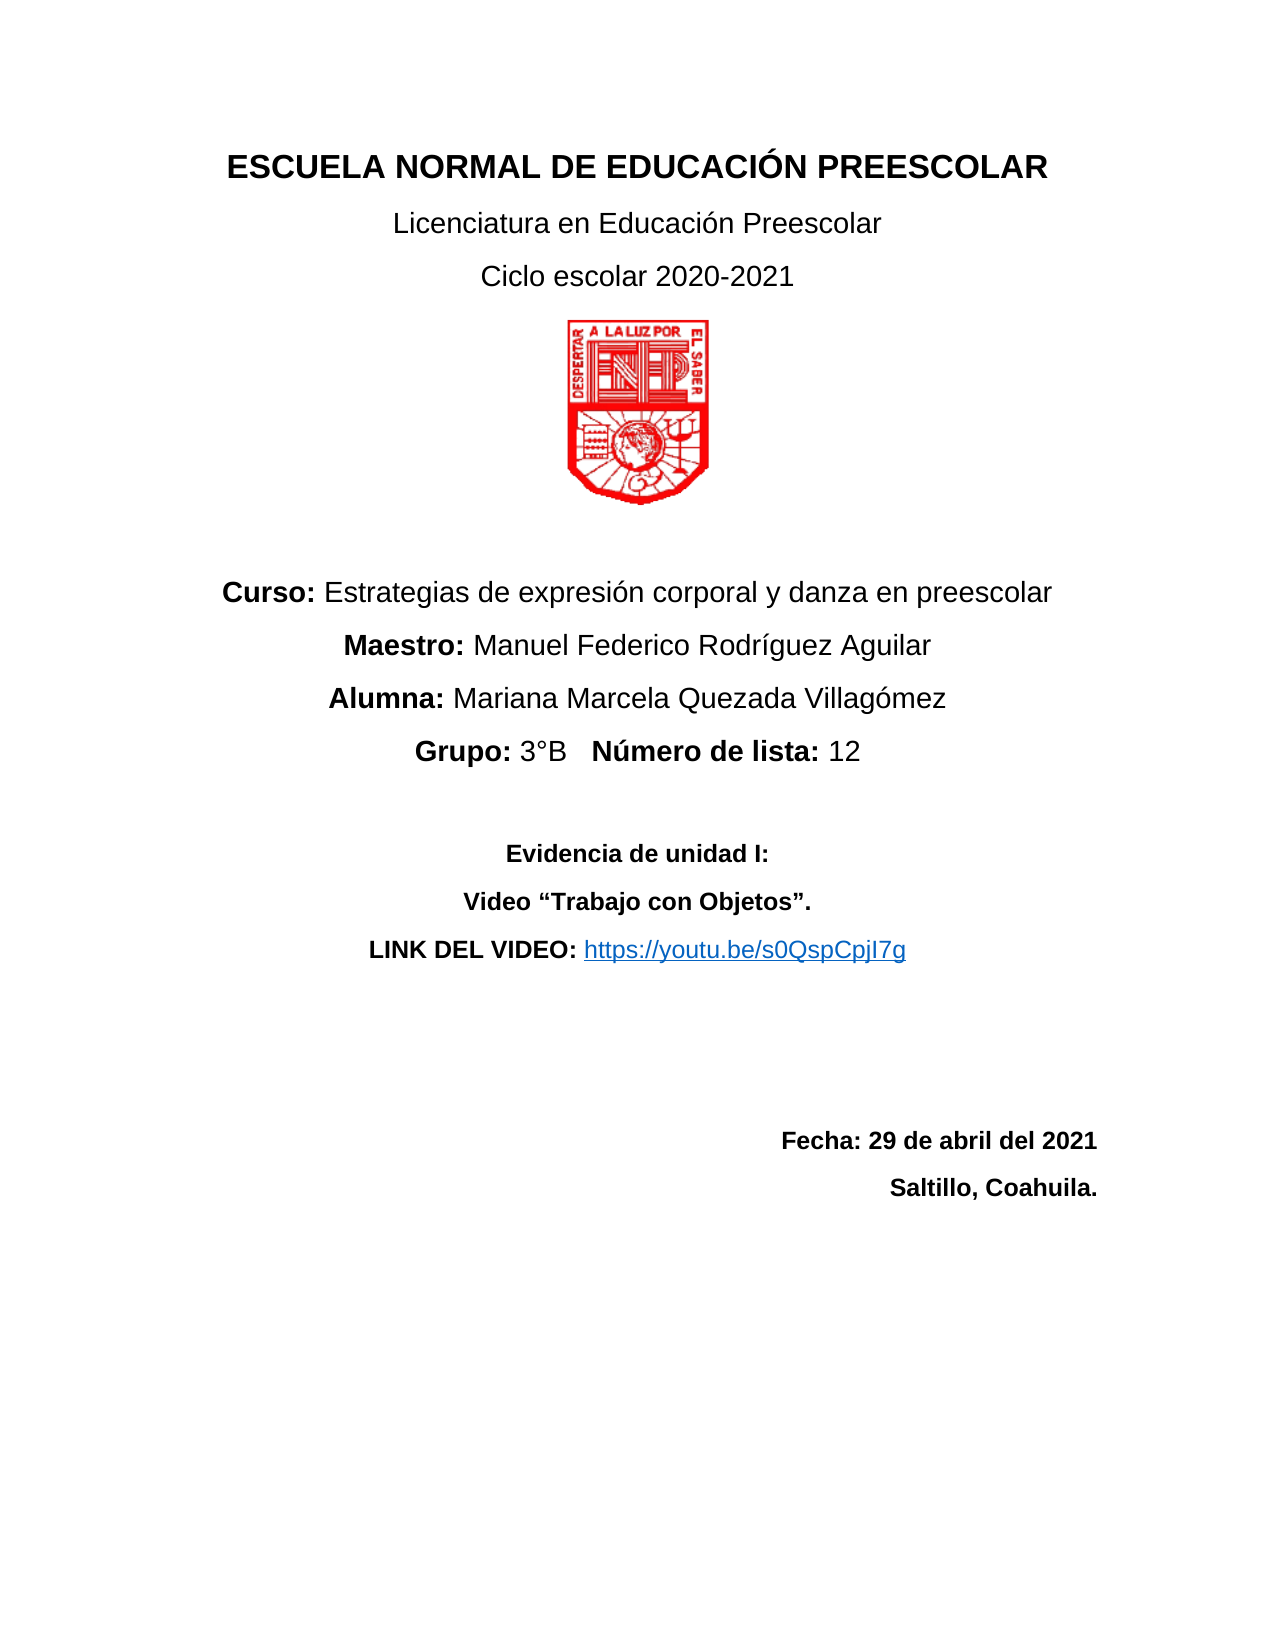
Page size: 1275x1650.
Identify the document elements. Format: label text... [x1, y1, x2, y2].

picture [555, 316, 720, 508]
text ESCUELA NORMAL DE EDUCACIÓN PREESCOLAR [177, 148, 1098, 186]
text Ciclo escolar 2020-2021 [177, 258, 1098, 292]
text Video “Trabajo con Objetos”. [177, 887, 1098, 916]
text Curso: Estrategias de expresión corporal y danza en preescolar [177, 575, 1098, 609]
text Evidencia de unidad I: [177, 839, 1098, 868]
text LINK DEL VIDEO: https://youtu.be/s0QspCpjI7g [177, 935, 1098, 964]
text Saltillo, Coahuila. [177, 1173, 1098, 1202]
text Fecha: 29 de abril del 2021 [177, 1126, 1098, 1154]
text Alumna: Mariana Marcela Quezada Villagómez [177, 681, 1098, 714]
text Licenciatura en Educación Preescolar [177, 206, 1098, 239]
text Maestro: Manuel Federico Rodríguez Aguilar [177, 628, 1098, 662]
text Grupo: 3°B Número de lista: 12 [177, 734, 1098, 767]
